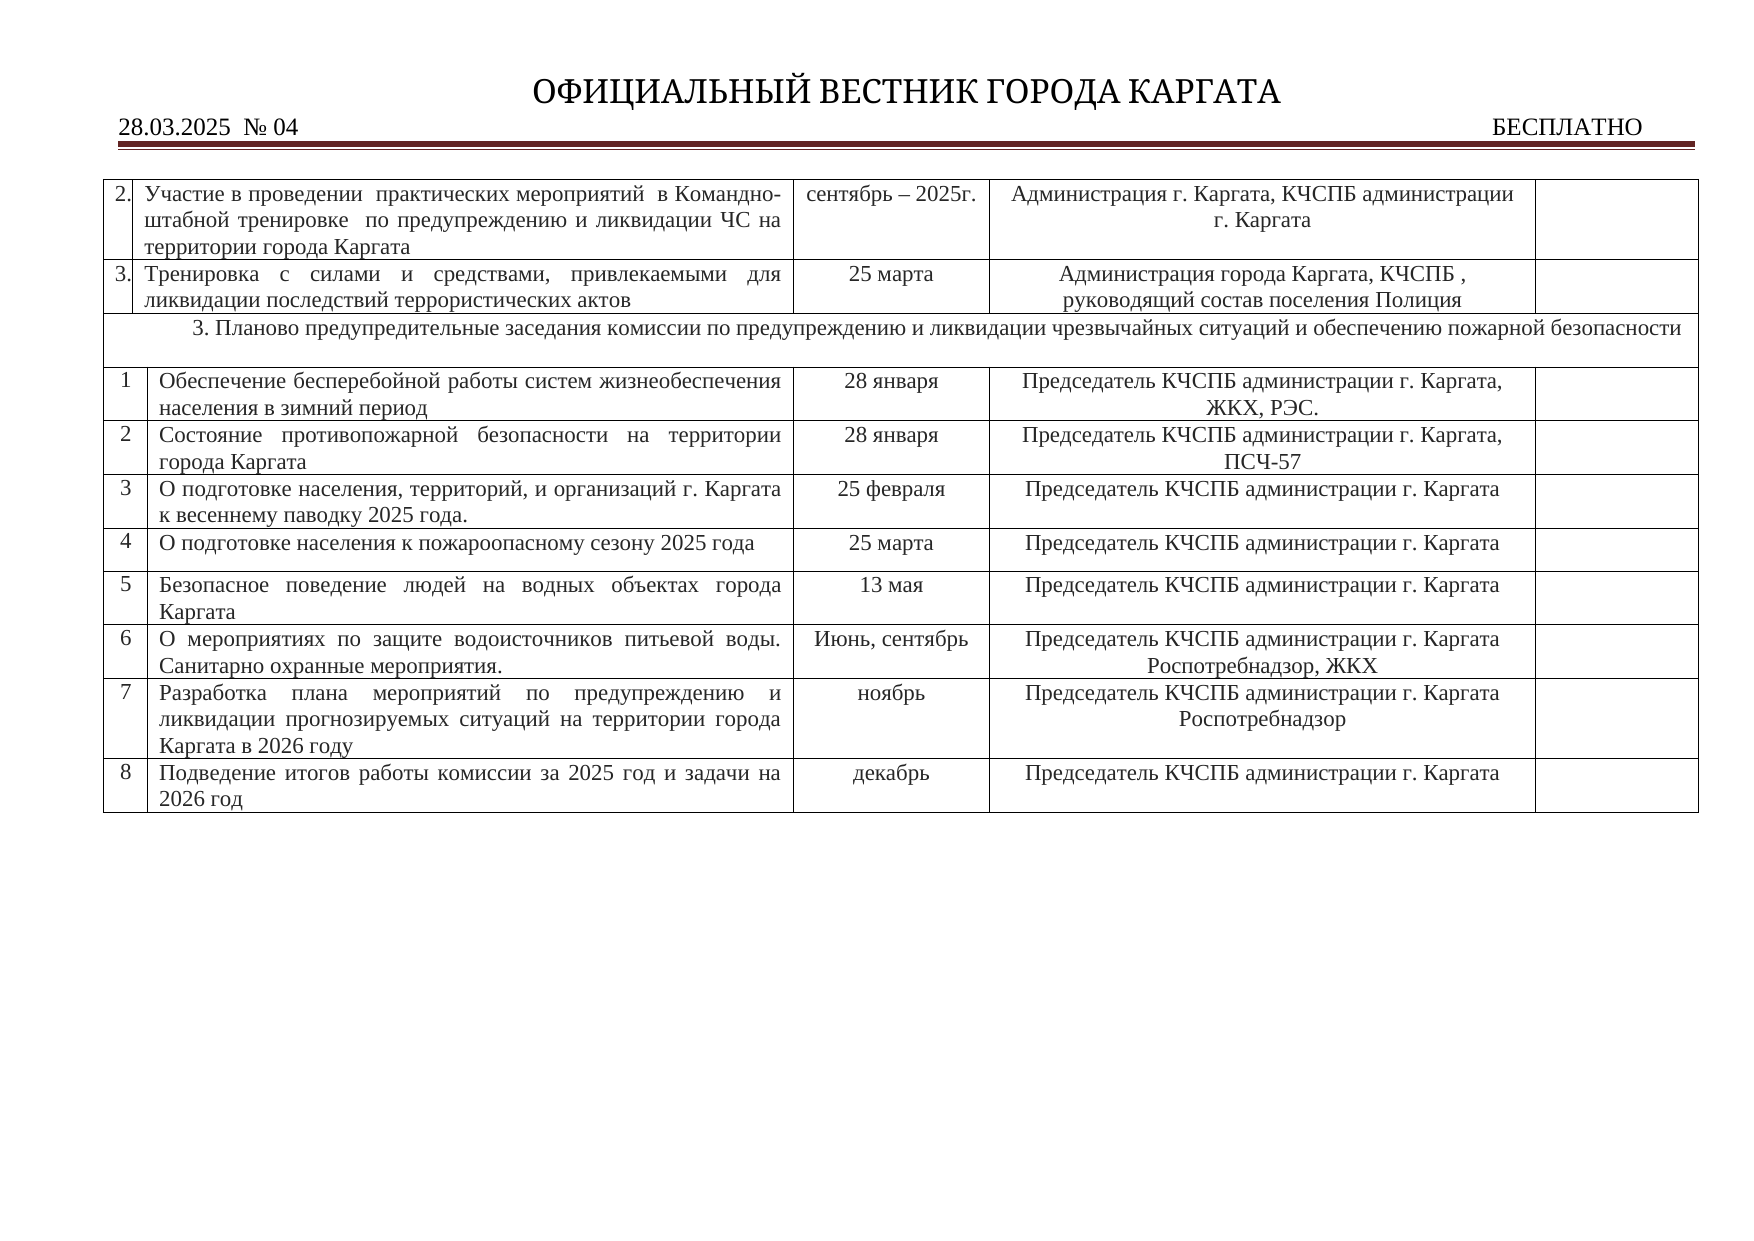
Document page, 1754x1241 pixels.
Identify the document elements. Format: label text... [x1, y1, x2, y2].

table_cell [1536, 529, 1698, 571]
table_cell [1536, 572, 1698, 624]
table_cell [1536, 368, 1698, 420]
table_cell О мероприятиях по защите водоисточников питьевой воды. Санитарно охранные мероприятия. [148, 625, 793, 678]
table_cell Обеспечение бесперебойной работы систем жизнеобеспечения населения в зимний период [148, 368, 793, 420]
table_cell 4 [104, 529, 147, 571]
table_cell 7 [104, 679, 147, 758]
table_cell Подведение итогов работы комиссии за 2025 год и задачи на 2026 год [148, 759, 793, 812]
table_cell 3 [104, 475, 147, 528]
table_cell декабрь [794, 759, 989, 812]
table_cell Разработка плана мероприятий по предупреждению и ликвидации прогнозируемых ситуаций на территории города Каргата в 2026 году [148, 679, 793, 758]
table_cell [104, 260, 132, 313]
table_cell [1536, 625, 1698, 678]
table_cell 25 марта [794, 529, 989, 571]
table_cell ноябрь [794, 679, 989, 758]
table_cell [1536, 679, 1698, 758]
table_cell Тренировка с силами и средствами, привлекаемыми для ликвидации последствий террористических актов [133, 260, 793, 313]
table_cell 6 [104, 625, 147, 678]
table_cell [1536, 475, 1698, 528]
table_cell [1536, 759, 1698, 812]
table_cell 13 мая [794, 572, 989, 624]
table_cell 2 [104, 421, 147, 474]
table_cell Безопасное поведение людей на водных объектах города Каргата [148, 572, 793, 624]
table_cell 5 [104, 572, 147, 624]
table_cell 8 [104, 759, 147, 812]
table_cell Председатель КЧСПБ администрации г. Каргата [990, 572, 1535, 624]
table_cell [1536, 421, 1698, 474]
table_cell 28 января [794, 421, 989, 474]
table_cell 25 марта [794, 260, 989, 313]
table_cell Состояние противопожарной безопасности на территории города Каргата [148, 421, 793, 474]
table_cell Июнь, сентябрь [794, 625, 989, 678]
table_cell [1536, 260, 1698, 313]
table_cell [1536, 180, 1698, 259]
table_cell сентябрь – 2025г. [794, 180, 989, 259]
table_cell Председатель КЧСПБ администрации г. Каргата [990, 475, 1535, 528]
table_cell Участие в проведении практических мероприятий в Командно-штабной тренировке по предупреждению и ликвидации ЧС на территории города Каргата [133, 180, 793, 259]
table_cell Администрация г. Каргата, КЧСПБ администрации г. Каргата [990, 180, 1535, 259]
table_cell Председатель КЧСПБ администрации г. Каргата, ПСЧ-57 [990, 421, 1535, 474]
table_cell 28 января [794, 368, 989, 420]
table_cell Председатель КЧСПБ администрации г. Каргата Роспотребнадзор, ЖКХ [990, 625, 1535, 678]
table_cell Председатель КЧСПБ администрации г. Каргата Роспотребнадзор [990, 679, 1535, 758]
table_cell О подготовке населения, территорий, и организаций г. Каргата к весеннему паводку 2025 года. [148, 475, 793, 528]
table_cell 3. Планово предупредительные заседания комиссии по предупреждению и ликвидации чрезвычайных ситуаций и обеспечению пожарной безопасности [104, 314, 1698, 367]
table_cell Администрация города Каргата, КЧСПБ , руководящий состав поселения Полиция [990, 260, 1535, 313]
table_cell 25 февраля [794, 475, 989, 528]
table_cell Председатель КЧСПБ администрации г. Каргата, ЖКХ, РЭС. [990, 368, 1535, 420]
table_cell 1 [104, 368, 147, 420]
table_cell Председатель КЧСПБ администрации г. Каргата [990, 759, 1535, 812]
table_cell О подготовке населения к пожароопасному сезону 2025 года [148, 529, 793, 571]
table_cell [104, 180, 132, 259]
table_cell Председатель КЧСПБ администрации г. Каргата [990, 529, 1535, 571]
